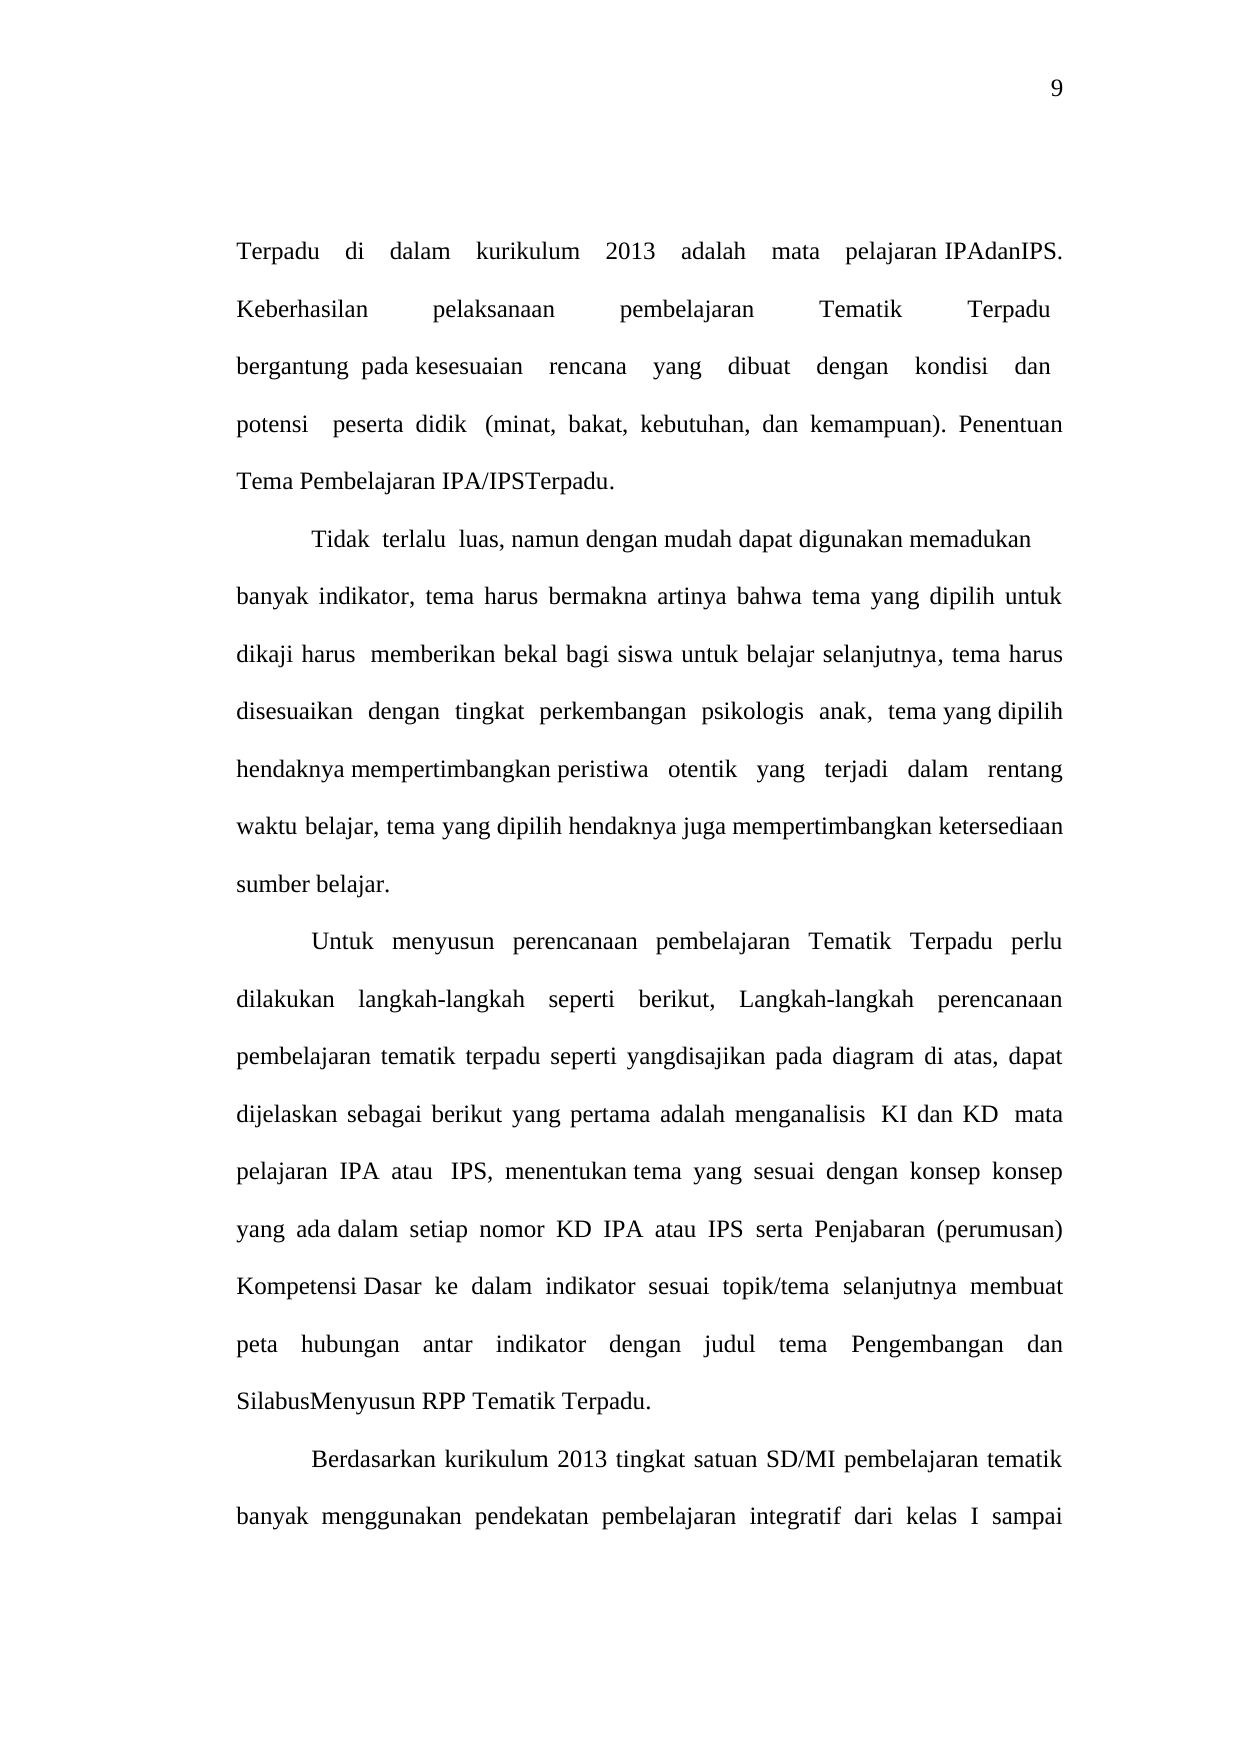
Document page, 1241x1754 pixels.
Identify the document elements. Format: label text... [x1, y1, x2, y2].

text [236, 236, 1063, 495]
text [236, 1444, 1063, 1530]
text Tidak terlalu luas, namun dengan mudah dapat digunakan memadukan banyak indikator, tema harus bermakna artinya bahwa tema yang dipilih untuk dikaji harus memberikan bekal bagi siswa untuk belajar selanjutnya, tema harus disesuaikan dengan tingkat perkembangan psikologis anak, tema yang dipilih hendaknya mempertimbangkan peristiwa otentik yang terjadi dalam rentang waktu belajar, tema yang dipilih hendaknya juga mempertimbangkan ketersediaan sumber belajar. Untuk menyusun perencanaan pembelajaran Tematik Terpadu perlu dilakukan langkah-langkah seperti berikut, Langkah-langkah perencanaan pembelajaran tematik terpadu seperti yangdisajikan pada diagram di atas, dapat dijelaskan sebagai berikut yang pertama adalah menganalisis KI dan KD mata pelajaran IPA atau IPS, menentukan tema yang sesuai dengan konsep konsep yang ada dalam setiap nomor KD IPA atau IPS serta Penjabaran (perumusan) Kompetensi Dasar ke dalam indikator sesuai topik/tema selanjutnya membuat peta hubungan antar indikator dengan judul tema Pengembangan dan SilabusMenyusun RPP Tematik Terpadu. [236, 524, 1063, 1415]
